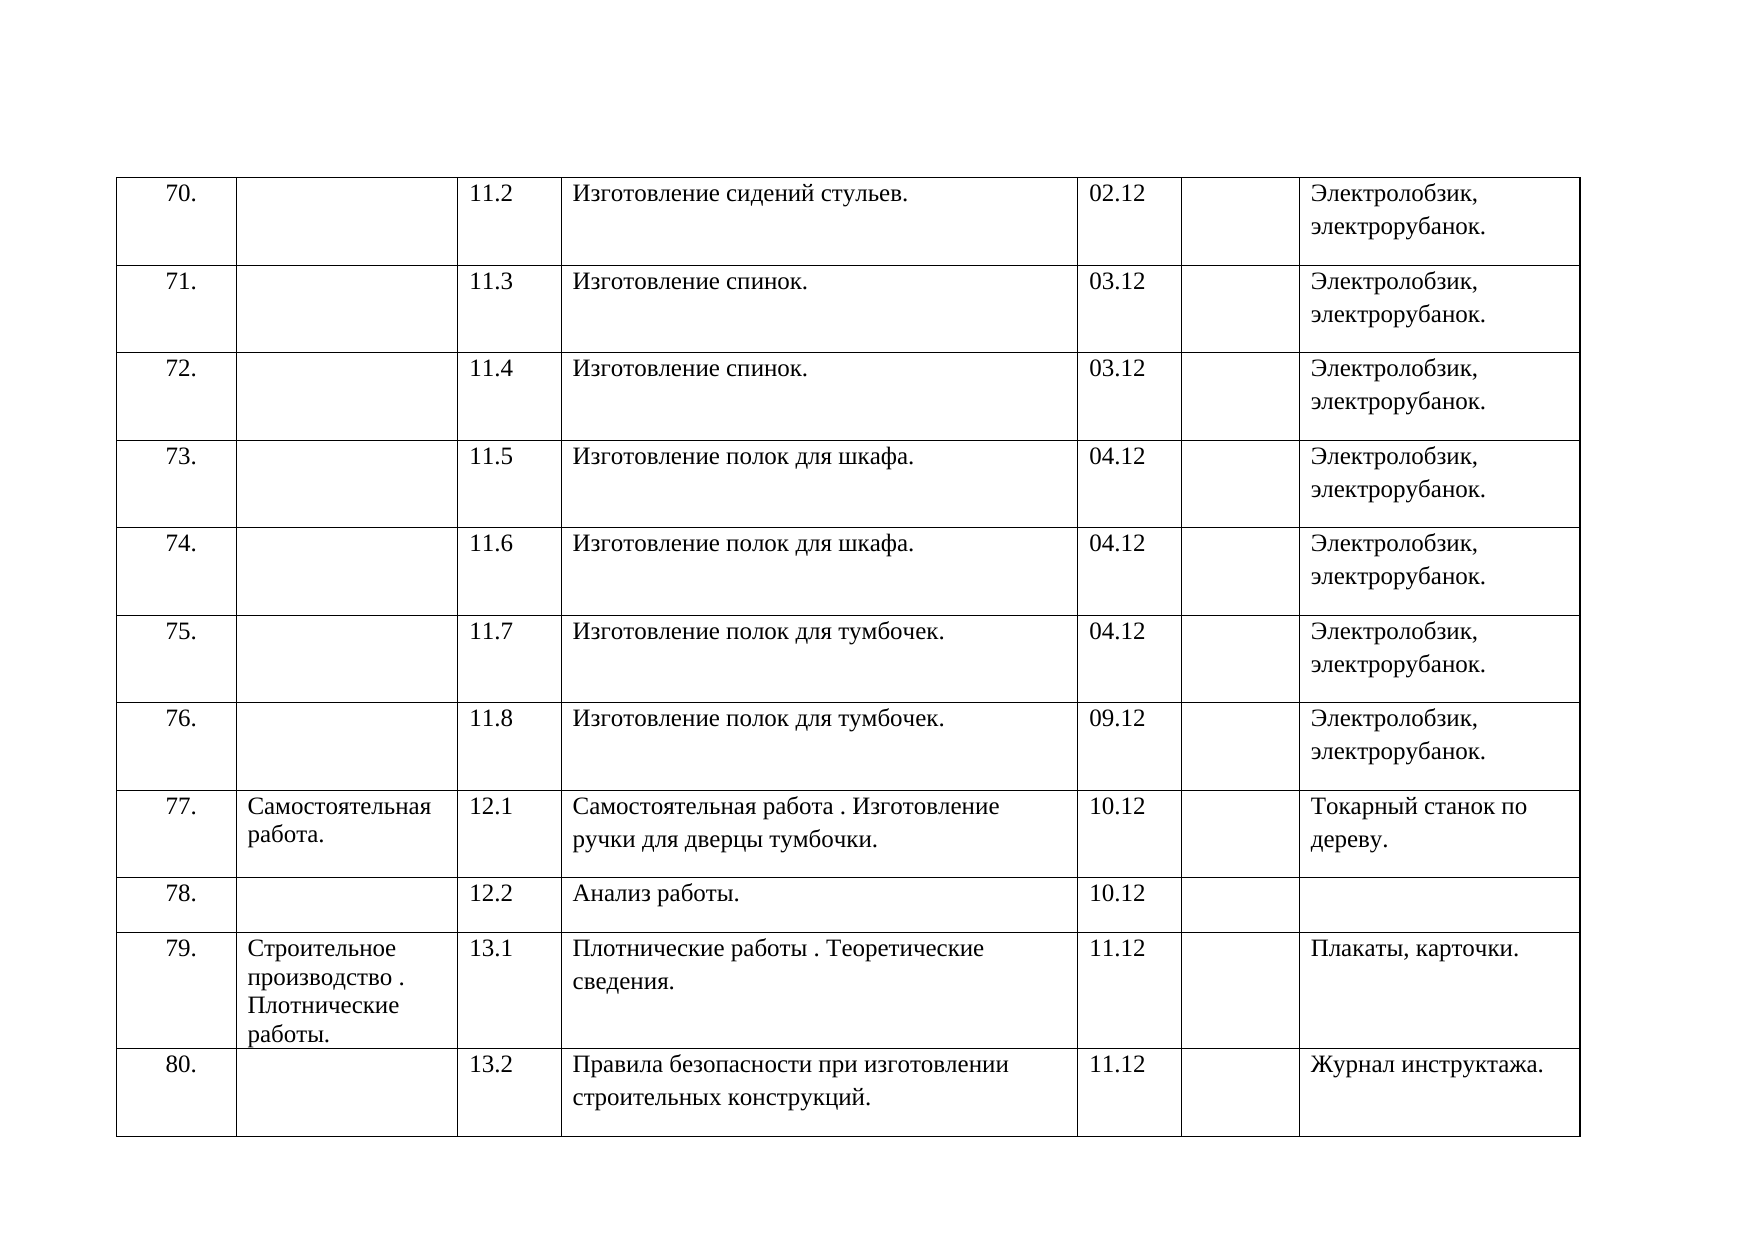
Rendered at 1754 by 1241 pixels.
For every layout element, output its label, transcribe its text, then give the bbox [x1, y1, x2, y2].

table_cell [237, 616, 457, 702]
table_cell [117, 616, 236, 702]
table_cell Строительное производство . Плотнические работы. [237, 933, 457, 1048]
table_cell [237, 353, 457, 440]
table_cell 11.4 [458, 353, 561, 440]
table_cell 04.12 [1078, 528, 1181, 615]
table_cell Электролобзик, электрорубанок. [1300, 441, 1579, 527]
table_cell [1182, 878, 1299, 932]
table_cell 03.12 [1078, 353, 1181, 440]
table_cell [117, 353, 236, 440]
table_cell [237, 528, 457, 615]
table_cell Изготовление полок для тумбочек. [562, 703, 1077, 790]
table_cell Электролобзик, электрорубанок. [1300, 353, 1579, 440]
table_cell 11.5 [458, 441, 561, 527]
table_cell Изготовление спинок. [562, 266, 1077, 352]
table_cell Правила безопасности при изготовлении строительных конструкций. [562, 1049, 1077, 1136]
table_cell Анализ работы. [562, 878, 1077, 932]
table_cell Плотнические работы . Теоретические сведения. [562, 933, 1077, 1048]
table_cell [237, 878, 457, 932]
table_cell 11.2 [458, 178, 561, 265]
table_cell [117, 1049, 236, 1136]
table_cell 11.3 [458, 266, 561, 352]
table_cell [117, 933, 236, 1048]
table_cell [237, 266, 457, 352]
table_cell [1182, 441, 1299, 527]
table_cell 10.12 [1078, 791, 1181, 877]
table_cell [237, 1049, 457, 1136]
table_cell [117, 178, 236, 265]
table_cell [237, 441, 457, 527]
table_cell 03.12 [1078, 266, 1181, 352]
table_cell 09.12 [1078, 703, 1181, 790]
table_cell [1182, 616, 1299, 702]
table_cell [1300, 178, 1579, 265]
table_cell 04.12 [1078, 441, 1181, 527]
table_cell Журнал инструктажа. [1300, 1049, 1579, 1136]
table_cell [1182, 791, 1299, 877]
table_cell 11.7 [458, 616, 561, 702]
table_cell Электролобзик, электрорубанок. [1300, 703, 1579, 790]
table_cell Изготовление сидений стульев. [562, 178, 1077, 265]
table_cell 11.8 [458, 703, 561, 790]
table_cell 04.12 [1078, 616, 1181, 702]
table_cell [117, 266, 236, 352]
table_cell [1182, 528, 1299, 615]
table_cell [1182, 1049, 1299, 1136]
table_cell [237, 178, 457, 265]
table_cell 11.12 [1078, 933, 1181, 1048]
table_cell [117, 878, 236, 932]
table_cell Электролобзик, электрорубанок. [1300, 266, 1579, 352]
table_cell Изготовление полок для тумбочек. [562, 616, 1077, 702]
table_cell 10.12 [1078, 878, 1181, 932]
table_cell Изготовление спинок. [562, 353, 1077, 440]
table_cell [237, 703, 457, 790]
table_cell Плакаты, карточки. [1300, 933, 1579, 1048]
table_cell 13.1 [458, 933, 561, 1048]
table_cell 12.1 [458, 791, 561, 877]
table_cell 11.12 [1078, 1049, 1181, 1136]
table_cell Электролобзик, электрорубанок. [1300, 616, 1579, 702]
table_cell [117, 703, 236, 790]
table_cell [117, 791, 236, 877]
table_cell [1182, 353, 1299, 440]
table_cell Самостоятельная работа. [237, 791, 457, 877]
table_cell [1182, 933, 1299, 1048]
table_cell Изготовление полок для шкафа. [562, 528, 1077, 615]
table_cell [1182, 703, 1299, 790]
table_cell [1300, 878, 1579, 932]
table_cell [117, 528, 236, 615]
table_cell 13.2 [458, 1049, 561, 1136]
table_cell [1182, 266, 1299, 352]
table_cell 12.2 [458, 878, 561, 932]
table_cell Самостоятельная работа . Изготовление ручки для дверцы тумбочки. [562, 791, 1077, 877]
table_cell 02.12 [1078, 178, 1181, 265]
table_cell [117, 441, 236, 527]
table_cell Токарный станок по дереву. [1300, 791, 1579, 877]
table_cell [1182, 178, 1299, 265]
table_cell 11.6 [458, 528, 561, 615]
table_cell Изготовление полок для шкафа. [562, 441, 1077, 527]
table_cell Электролобзик, электрорубанок. [1300, 528, 1579, 615]
